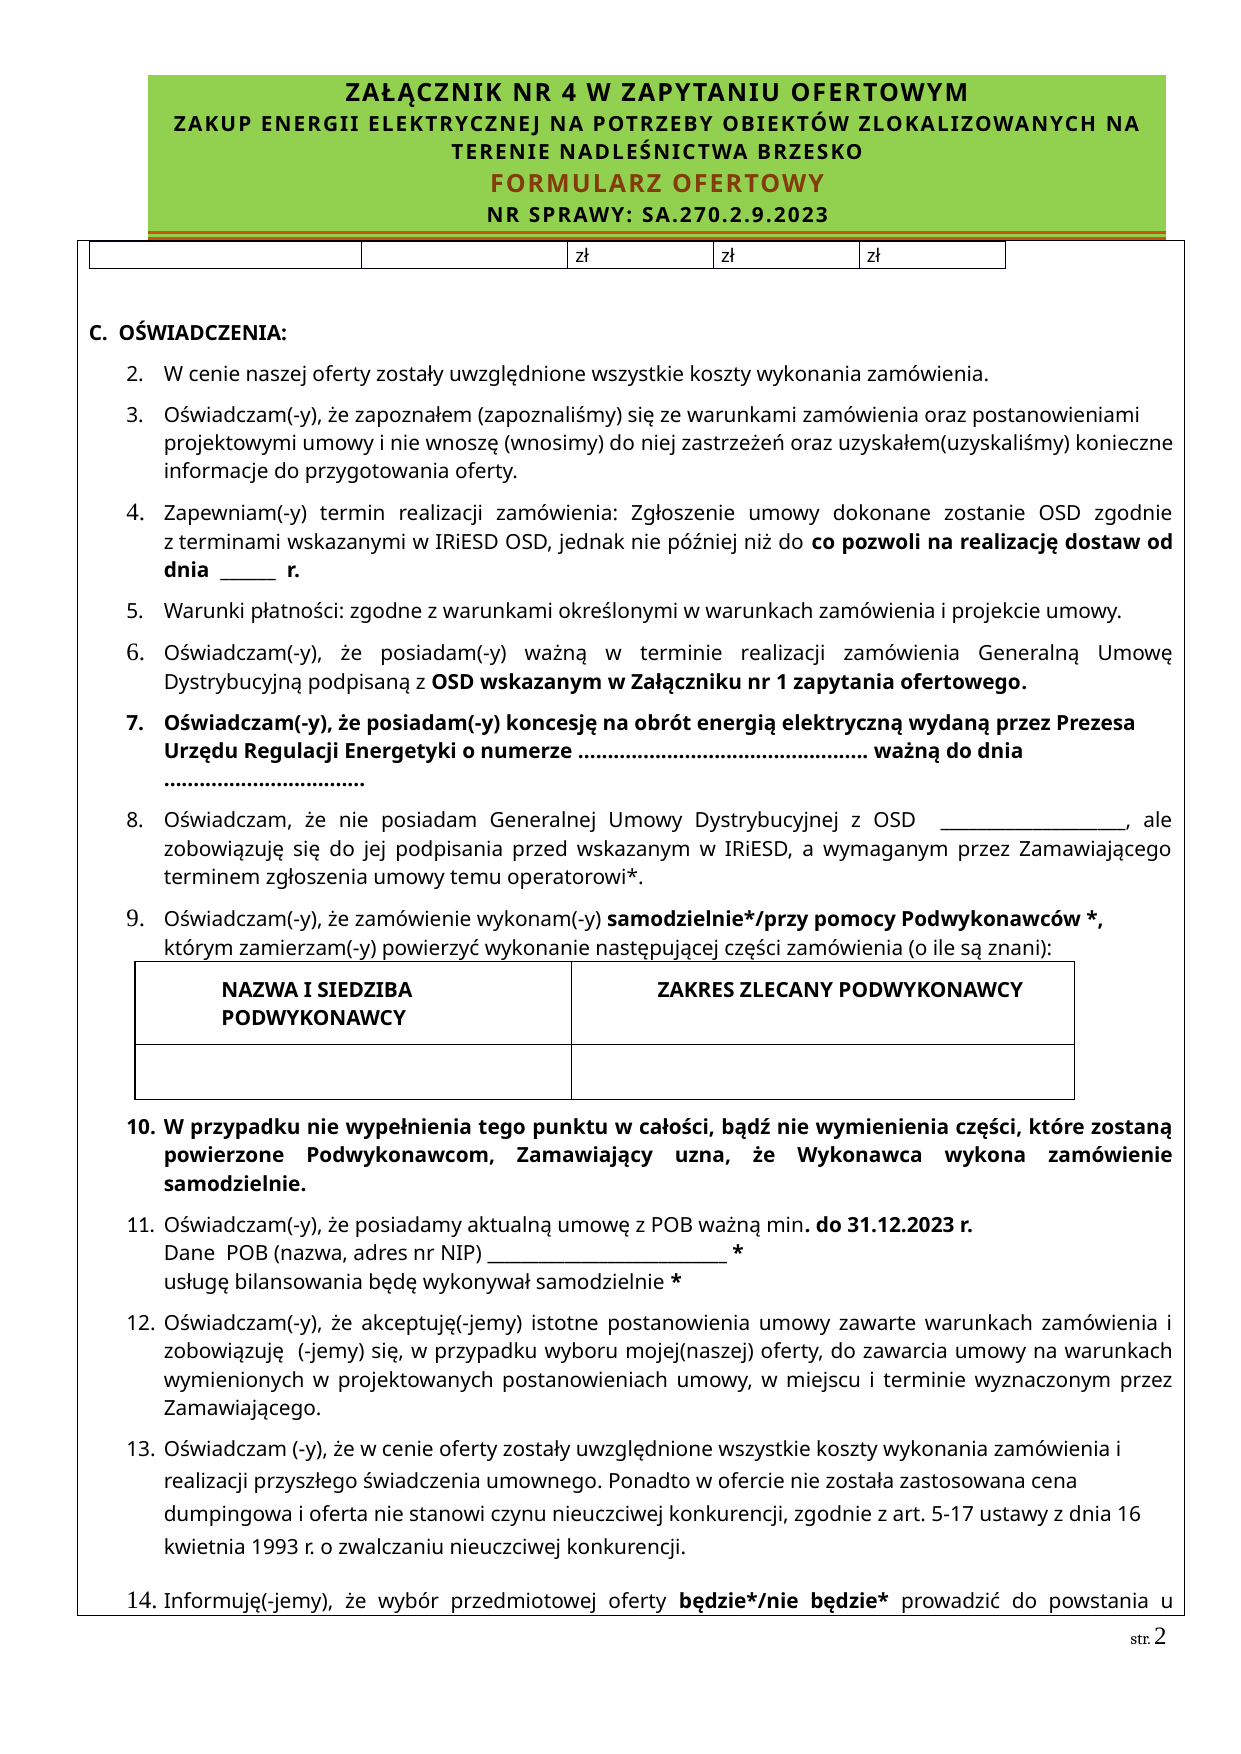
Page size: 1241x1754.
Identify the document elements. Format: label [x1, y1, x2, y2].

table_cell [78, 241, 1184, 1615]
